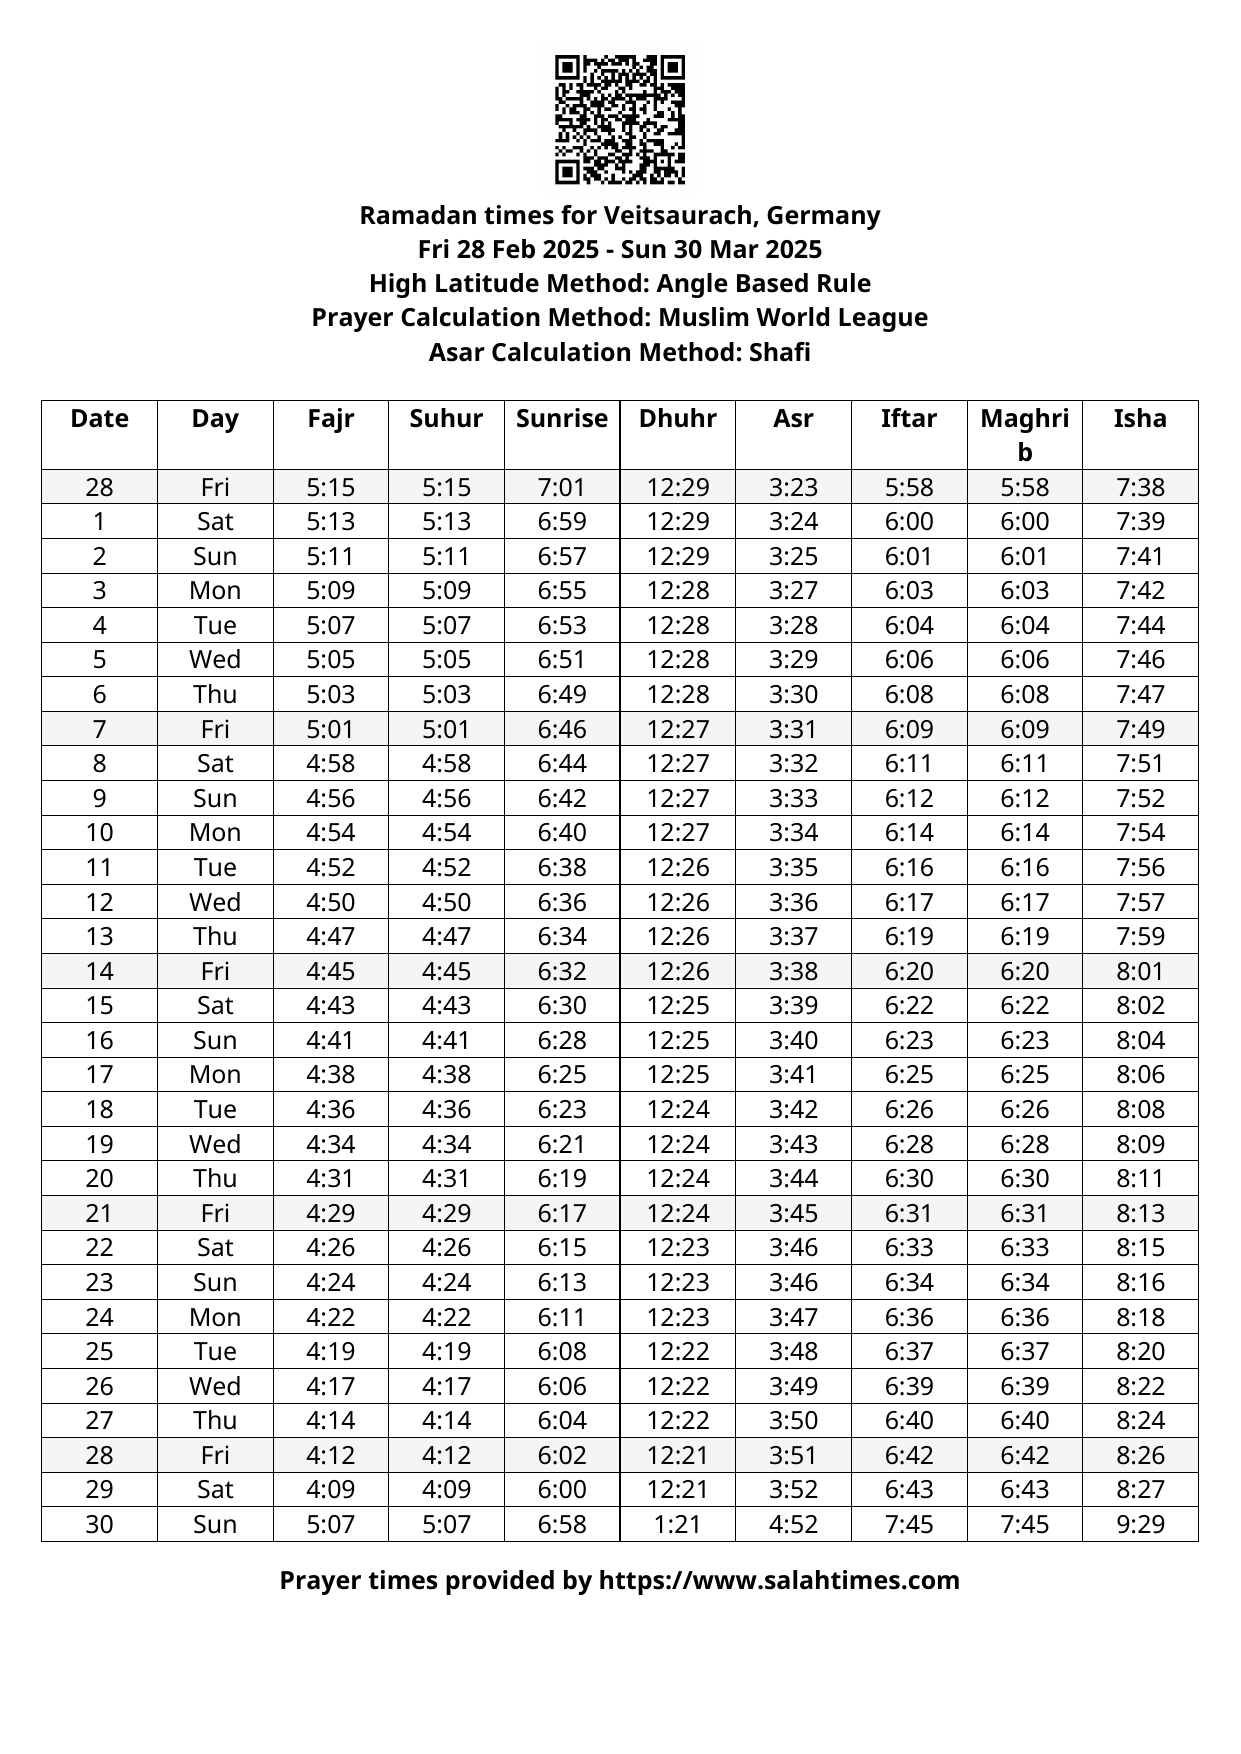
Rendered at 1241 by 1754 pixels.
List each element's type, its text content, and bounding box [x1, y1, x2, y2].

table_cell 12:26 [621, 954, 735, 987]
table_cell 6:44 [505, 746, 619, 780]
table_cell 22 [42, 1231, 157, 1264]
table_cell 5:13 [274, 504, 388, 538]
table_cell 5:15 [274, 470, 388, 503]
table_cell 21 [42, 1196, 157, 1229]
table_cell 15 [42, 989, 157, 1022]
table_cell 11 [42, 850, 157, 884]
table_cell Mon [158, 1058, 273, 1091]
table_cell Wed [158, 885, 273, 918]
table_cell 3:39 [736, 989, 851, 1022]
table_cell 18 [42, 1092, 157, 1126]
table_cell 7:49 [1083, 712, 1198, 745]
table_cell 9:29 [1083, 1507, 1198, 1541]
table_cell 5:09 [389, 574, 504, 607]
table_cell Mon [158, 1300, 273, 1333]
table_cell 4:47 [389, 919, 504, 953]
table_cell 4:26 [274, 1231, 388, 1264]
table_cell 5:09 [274, 574, 388, 607]
table_cell 4:52 [274, 850, 388, 884]
table_cell 6:17 [968, 885, 1082, 918]
table_cell 6:40 [505, 816, 619, 849]
table_cell 3:34 [736, 816, 851, 849]
table_cell 7:38 [1083, 470, 1198, 503]
table_cell 4:17 [274, 1369, 388, 1402]
table_cell Sun [158, 1507, 273, 1541]
table_cell 4:36 [274, 1092, 388, 1126]
table_cell 8:18 [1083, 1300, 1198, 1333]
table_cell 4:22 [274, 1300, 388, 1333]
table_cell 12:23 [621, 1231, 735, 1264]
table_cell Tue [158, 850, 273, 884]
table_cell 8:22 [1083, 1369, 1198, 1402]
table_cell 4:09 [389, 1473, 504, 1506]
table_cell 4:19 [389, 1334, 504, 1368]
table_cell 8:01 [1083, 954, 1198, 987]
table_cell 4:26 [389, 1231, 504, 1264]
table_cell 7:56 [1083, 850, 1198, 884]
table_cell 7:54 [1083, 816, 1198, 849]
table_cell 7:01 [505, 470, 619, 503]
table_cell 12:26 [621, 919, 735, 953]
table_cell Wed [158, 643, 273, 676]
table_header Asr [736, 401, 851, 469]
table_cell 6:08 [852, 677, 967, 711]
table_cell 6:06 [852, 643, 967, 676]
table_cell 6:25 [852, 1058, 967, 1091]
table_cell 6:57 [505, 539, 619, 572]
table_cell 6:03 [852, 574, 967, 607]
table_header Dhuhr [621, 401, 735, 469]
table_cell 12:22 [621, 1369, 735, 1402]
table_cell 4:17 [389, 1369, 504, 1402]
table_cell 8:13 [1083, 1196, 1198, 1229]
text Ramadan times for Veitsaurach, Germany [42, 198, 1198, 232]
table_cell 3:46 [736, 1265, 851, 1299]
table_cell 6:53 [505, 608, 619, 642]
table_cell Sun [158, 1023, 273, 1057]
table_cell 6:22 [852, 989, 967, 1022]
table_cell 6:49 [505, 677, 619, 711]
table_cell 6:03 [968, 574, 1082, 607]
table_cell 4:38 [389, 1058, 504, 1091]
table_header Iftar [852, 401, 967, 469]
table_cell 6:30 [968, 1161, 1082, 1195]
table_cell 6:28 [505, 1023, 619, 1057]
table_cell 4:52 [736, 1507, 851, 1541]
table_cell 6:25 [968, 1058, 1082, 1091]
table_cell 6:28 [968, 1127, 1082, 1160]
table_cell 5:05 [389, 643, 504, 676]
table_header Fajr [274, 401, 388, 469]
table_cell Wed [158, 1369, 273, 1402]
table_cell 6:14 [852, 816, 967, 849]
table_cell 6:59 [505, 504, 619, 538]
table_cell 4:24 [274, 1265, 388, 1299]
table_cell 8:04 [1083, 1023, 1198, 1057]
table_cell 3:28 [736, 608, 851, 642]
table_cell 28 [42, 470, 157, 503]
table_cell 16 [42, 1023, 157, 1057]
table_cell 6:42 [968, 1438, 1082, 1472]
table_cell 1:21 [621, 1507, 735, 1541]
table_cell Sun [158, 539, 273, 572]
table_cell 12 [42, 885, 157, 918]
table_cell 4:45 [274, 954, 388, 987]
table_cell 3:35 [736, 850, 851, 884]
table_cell 6:34 [852, 1265, 967, 1299]
table_cell 6:22 [968, 989, 1082, 1022]
table_cell 4:09 [274, 1473, 388, 1506]
table_cell 4:14 [274, 1404, 388, 1437]
table_cell 6:02 [505, 1438, 619, 1472]
table_header Date [42, 401, 157, 469]
table_cell 6:23 [968, 1023, 1082, 1057]
table_cell 6:08 [505, 1334, 619, 1368]
table_cell 13 [42, 919, 157, 953]
table_cell 6:11 [968, 746, 1082, 780]
table_cell 5 [42, 643, 157, 676]
table_cell 3:44 [736, 1161, 851, 1195]
table_cell 27 [42, 1404, 157, 1437]
table_cell Sat [158, 746, 273, 780]
table_cell 5:03 [389, 677, 504, 711]
table_cell 6:42 [852, 1438, 967, 1472]
table_cell 23 [42, 1265, 157, 1299]
table_cell 6:13 [505, 1265, 619, 1299]
table_cell Thu [158, 919, 273, 953]
table_cell Tue [158, 1092, 273, 1126]
table_cell 12:28 [621, 643, 735, 676]
table_cell 26 [42, 1369, 157, 1402]
table_cell 6:42 [505, 781, 619, 814]
table_cell 6:04 [505, 1404, 619, 1437]
table_cell 7:59 [1083, 919, 1198, 953]
table_header Maghrib [968, 401, 1082, 469]
table_cell 3:40 [736, 1023, 851, 1057]
table_cell 7 [42, 712, 157, 745]
text Prayer Calculation Method: Muslim World League [42, 300, 1198, 334]
table_cell 8:02 [1083, 989, 1198, 1022]
table_cell 24 [42, 1300, 157, 1333]
table_cell 12:23 [621, 1300, 735, 1333]
table_cell 6:08 [968, 677, 1082, 711]
table_cell 6:14 [968, 816, 1082, 849]
table_cell 4:29 [389, 1196, 504, 1229]
table_cell 12:29 [621, 539, 735, 572]
table_cell 10 [42, 816, 157, 849]
table_cell Sat [158, 989, 273, 1022]
table_cell 6:15 [505, 1231, 619, 1264]
table_cell Fri [158, 712, 273, 745]
table_cell 6:11 [505, 1300, 619, 1333]
table_cell 8 [42, 746, 157, 780]
table_cell 4 [42, 608, 157, 642]
table_cell 4:31 [274, 1161, 388, 1195]
table_cell 6:04 [852, 608, 967, 642]
table_cell 3:42 [736, 1092, 851, 1126]
table_cell 8:26 [1083, 1438, 1198, 1472]
table_cell 4:56 [274, 781, 388, 814]
table_cell 4:47 [274, 919, 388, 953]
table_cell 3:32 [736, 746, 851, 780]
table_cell 12:25 [621, 1023, 735, 1057]
table_cell 8:24 [1083, 1404, 1198, 1437]
table_cell Thu [158, 1404, 273, 1437]
table_cell 6:58 [505, 1507, 619, 1541]
table_header Day [158, 401, 273, 469]
table_cell 5:01 [389, 712, 504, 745]
table_cell 3:47 [736, 1300, 851, 1333]
table_cell Sat [158, 1473, 273, 1506]
table_cell 3:52 [736, 1473, 851, 1506]
table_cell 12:28 [621, 574, 735, 607]
table_cell 4:50 [274, 885, 388, 918]
table_cell 6:17 [852, 885, 967, 918]
table_header Isha [1083, 401, 1198, 469]
table_cell 4:56 [389, 781, 504, 814]
table_cell 6:00 [852, 504, 967, 538]
table_cell 6:33 [968, 1231, 1082, 1264]
table_cell 4:52 [389, 850, 504, 884]
table_cell 5:11 [389, 539, 504, 572]
table_cell 5:07 [389, 1507, 504, 1541]
table_cell 7:57 [1083, 885, 1198, 918]
table_cell 6:39 [968, 1369, 1082, 1402]
table_cell Mon [158, 816, 273, 849]
table_cell Fri [158, 1438, 273, 1472]
table_cell 6 [42, 677, 157, 711]
table_cell 7:51 [1083, 746, 1198, 780]
table_cell 6:36 [505, 885, 619, 918]
table_cell 20 [42, 1161, 157, 1195]
table_cell 2 [42, 539, 157, 572]
table_cell 6:19 [852, 919, 967, 953]
table_cell 29 [42, 1473, 157, 1506]
table_cell 19 [42, 1127, 157, 1160]
table_cell 12:26 [621, 885, 735, 918]
table_cell 5:58 [968, 470, 1082, 503]
table_cell 4:41 [389, 1023, 504, 1057]
table_cell 3:48 [736, 1334, 851, 1368]
table_cell 5:15 [389, 470, 504, 503]
table_cell 3:51 [736, 1438, 851, 1472]
table_cell 6:20 [852, 954, 967, 987]
table_cell 6:09 [852, 712, 967, 745]
table_cell 6:33 [852, 1231, 967, 1264]
table_cell 3:50 [736, 1404, 851, 1437]
text Asar Calculation Method: Shafi [42, 334, 1198, 368]
table_cell 6:23 [505, 1092, 619, 1126]
table_cell 6:11 [852, 746, 967, 780]
table_cell 12:21 [621, 1473, 735, 1506]
table_cell 5:03 [274, 677, 388, 711]
table_cell 4:14 [389, 1404, 504, 1437]
table_cell 12:24 [621, 1196, 735, 1229]
table_cell 3:31 [736, 712, 851, 745]
table_cell 3:27 [736, 574, 851, 607]
table_cell 4:31 [389, 1161, 504, 1195]
table_cell 3:49 [736, 1369, 851, 1402]
table_cell 12:29 [621, 504, 735, 538]
table_cell 12:26 [621, 850, 735, 884]
table_cell 5:11 [274, 539, 388, 572]
table_cell 6:32 [505, 954, 619, 987]
table_cell 12:23 [621, 1265, 735, 1299]
table_cell 8:11 [1083, 1161, 1198, 1195]
table_cell 6:36 [852, 1300, 967, 1333]
table_cell 8:20 [1083, 1334, 1198, 1368]
table_cell 12:22 [621, 1334, 735, 1368]
table_cell 6:36 [968, 1300, 1082, 1333]
table_cell Thu [158, 1161, 273, 1195]
table_cell 12:24 [621, 1092, 735, 1126]
table_cell 3:41 [736, 1058, 851, 1091]
table_cell 4:54 [389, 816, 504, 849]
table_cell 7:42 [1083, 574, 1198, 607]
table_header Suhur [389, 401, 504, 469]
table_cell 6:20 [968, 954, 1082, 987]
table_cell Sat [158, 1231, 273, 1264]
table_cell 4:24 [389, 1265, 504, 1299]
table_cell 12:25 [621, 1058, 735, 1091]
table_cell 6:00 [505, 1473, 619, 1506]
table_cell 12:24 [621, 1127, 735, 1160]
table_cell 3:23 [736, 470, 851, 503]
table_cell 4:41 [274, 1023, 388, 1057]
table_cell 6:01 [968, 539, 1082, 572]
table_cell 3 [42, 574, 157, 607]
table_cell 7:44 [1083, 608, 1198, 642]
table_cell 6:19 [968, 919, 1082, 953]
table_cell 3:33 [736, 781, 851, 814]
table_cell Fri [158, 1196, 273, 1229]
table_cell 5:13 [389, 504, 504, 538]
table_cell 6:40 [852, 1404, 967, 1437]
table_cell 7:41 [1083, 539, 1198, 572]
table_cell 3:30 [736, 677, 851, 711]
table_cell Wed [158, 1127, 273, 1160]
table_cell 8:08 [1083, 1092, 1198, 1126]
table_cell 12:28 [621, 677, 735, 711]
table_cell 6:06 [505, 1369, 619, 1402]
table_cell 7:45 [968, 1507, 1082, 1541]
table_cell 3:29 [736, 643, 851, 676]
table_cell 6:55 [505, 574, 619, 607]
table_cell Sun [158, 781, 273, 814]
table_cell 4:58 [389, 746, 504, 780]
table_cell Thu [158, 677, 273, 711]
table_cell 5:07 [274, 608, 388, 642]
table_cell 3:36 [736, 885, 851, 918]
table_cell 7:46 [1083, 643, 1198, 676]
table_cell 3:38 [736, 954, 851, 987]
table_cell 6:46 [505, 712, 619, 745]
table_cell 5:05 [274, 643, 388, 676]
table_cell 6:16 [968, 850, 1082, 884]
table_cell 12:27 [621, 781, 735, 814]
table_cell 12:27 [621, 816, 735, 849]
table_cell 4:12 [389, 1438, 504, 1472]
table_cell 6:39 [852, 1369, 967, 1402]
table_cell 3:37 [736, 919, 851, 953]
table_cell 6:17 [505, 1196, 619, 1229]
table_cell 8:15 [1083, 1231, 1198, 1264]
table_cell 12:28 [621, 608, 735, 642]
table_cell 28 [42, 1438, 157, 1472]
table_cell 14 [42, 954, 157, 987]
table_cell 8:16 [1083, 1265, 1198, 1299]
table_cell 6:21 [505, 1127, 619, 1160]
table_cell 6:37 [968, 1334, 1082, 1368]
table_cell Mon [158, 574, 273, 607]
table_cell 3:43 [736, 1127, 851, 1160]
table_cell 4:29 [274, 1196, 388, 1229]
table_cell 7:47 [1083, 677, 1198, 711]
table_cell 4:43 [274, 989, 388, 1022]
table_cell Tue [158, 1334, 273, 1368]
table_cell 8:27 [1083, 1473, 1198, 1506]
table_cell Fri [158, 954, 273, 987]
table_cell Fri [158, 470, 273, 503]
table_cell 17 [42, 1058, 157, 1091]
table_cell 6:43 [968, 1473, 1082, 1506]
table_cell 6:26 [968, 1092, 1082, 1126]
table_cell 12:27 [621, 746, 735, 780]
text Prayer times provided by https://www.salahtimes.com [42, 1563, 1198, 1597]
table_cell 7:45 [852, 1507, 967, 1541]
table_cell 8:06 [1083, 1058, 1198, 1091]
table_cell 5:07 [389, 608, 504, 642]
table_cell 6:31 [852, 1196, 967, 1229]
table_cell 6:16 [852, 850, 967, 884]
table_cell 6:37 [852, 1334, 967, 1368]
table_cell 7:39 [1083, 504, 1198, 538]
table_cell 6:30 [852, 1161, 967, 1195]
table_cell 1 [42, 504, 157, 538]
table_cell 4:22 [389, 1300, 504, 1333]
table_cell 5:07 [274, 1507, 388, 1541]
table_cell 12:24 [621, 1161, 735, 1195]
table_cell 5:58 [852, 470, 967, 503]
table_cell 6:26 [852, 1092, 967, 1126]
table_cell 8:09 [1083, 1127, 1198, 1160]
table_header Sunrise [505, 401, 619, 469]
table_cell 6:28 [852, 1127, 967, 1160]
table_cell 6:04 [968, 608, 1082, 642]
table_cell 3:46 [736, 1231, 851, 1264]
table_cell 6:34 [968, 1265, 1082, 1299]
table_cell 6:34 [505, 919, 619, 953]
table_cell 6:00 [968, 504, 1082, 538]
table_cell Sat [158, 504, 273, 538]
table_cell 6:30 [505, 989, 619, 1022]
table_cell 6:23 [852, 1023, 967, 1057]
table_cell 3:45 [736, 1196, 851, 1229]
table_cell 30 [42, 1507, 157, 1541]
text High Latitude Method: Angle Based Rule [42, 266, 1198, 300]
table_cell 4:54 [274, 816, 388, 849]
table_cell 4:34 [274, 1127, 388, 1160]
table_cell 25 [42, 1334, 157, 1368]
table_cell 4:43 [389, 989, 504, 1022]
table_cell 4:58 [274, 746, 388, 780]
text Fri 28 Feb 2025 - Sun 30 Mar 2025 [42, 232, 1198, 266]
table_cell Tue [158, 608, 273, 642]
table_cell 4:12 [274, 1438, 388, 1472]
table_cell 6:06 [968, 643, 1082, 676]
table_cell 12:25 [621, 989, 735, 1022]
table_cell 6:40 [968, 1404, 1082, 1437]
table_cell 4:45 [389, 954, 504, 987]
table_cell 3:25 [736, 539, 851, 572]
table_cell 9 [42, 781, 157, 814]
table_cell 3:24 [736, 504, 851, 538]
table_cell 12:29 [621, 470, 735, 503]
table_cell 4:36 [389, 1092, 504, 1126]
table_cell 12:22 [621, 1404, 735, 1437]
table_cell 6:12 [852, 781, 967, 814]
table_cell 4:34 [389, 1127, 504, 1160]
table_cell 6:12 [968, 781, 1082, 814]
picture [542, 41, 699, 198]
table_cell 4:38 [274, 1058, 388, 1091]
table_cell 6:01 [852, 539, 967, 572]
table_cell 12:27 [621, 712, 735, 745]
table_cell 5:01 [274, 712, 388, 745]
table_cell 6:19 [505, 1161, 619, 1195]
table_cell 6:43 [852, 1473, 967, 1506]
table_cell 7:52 [1083, 781, 1198, 814]
table_cell Sun [158, 1265, 273, 1299]
table_cell 6:38 [505, 850, 619, 884]
table_cell 6:09 [968, 712, 1082, 745]
table_cell 6:25 [505, 1058, 619, 1091]
table_cell 12:21 [621, 1438, 735, 1472]
table_cell 4:50 [389, 885, 504, 918]
table_cell 4:19 [274, 1334, 388, 1368]
table_cell 6:51 [505, 643, 619, 676]
table_cell 6:31 [968, 1196, 1082, 1229]
